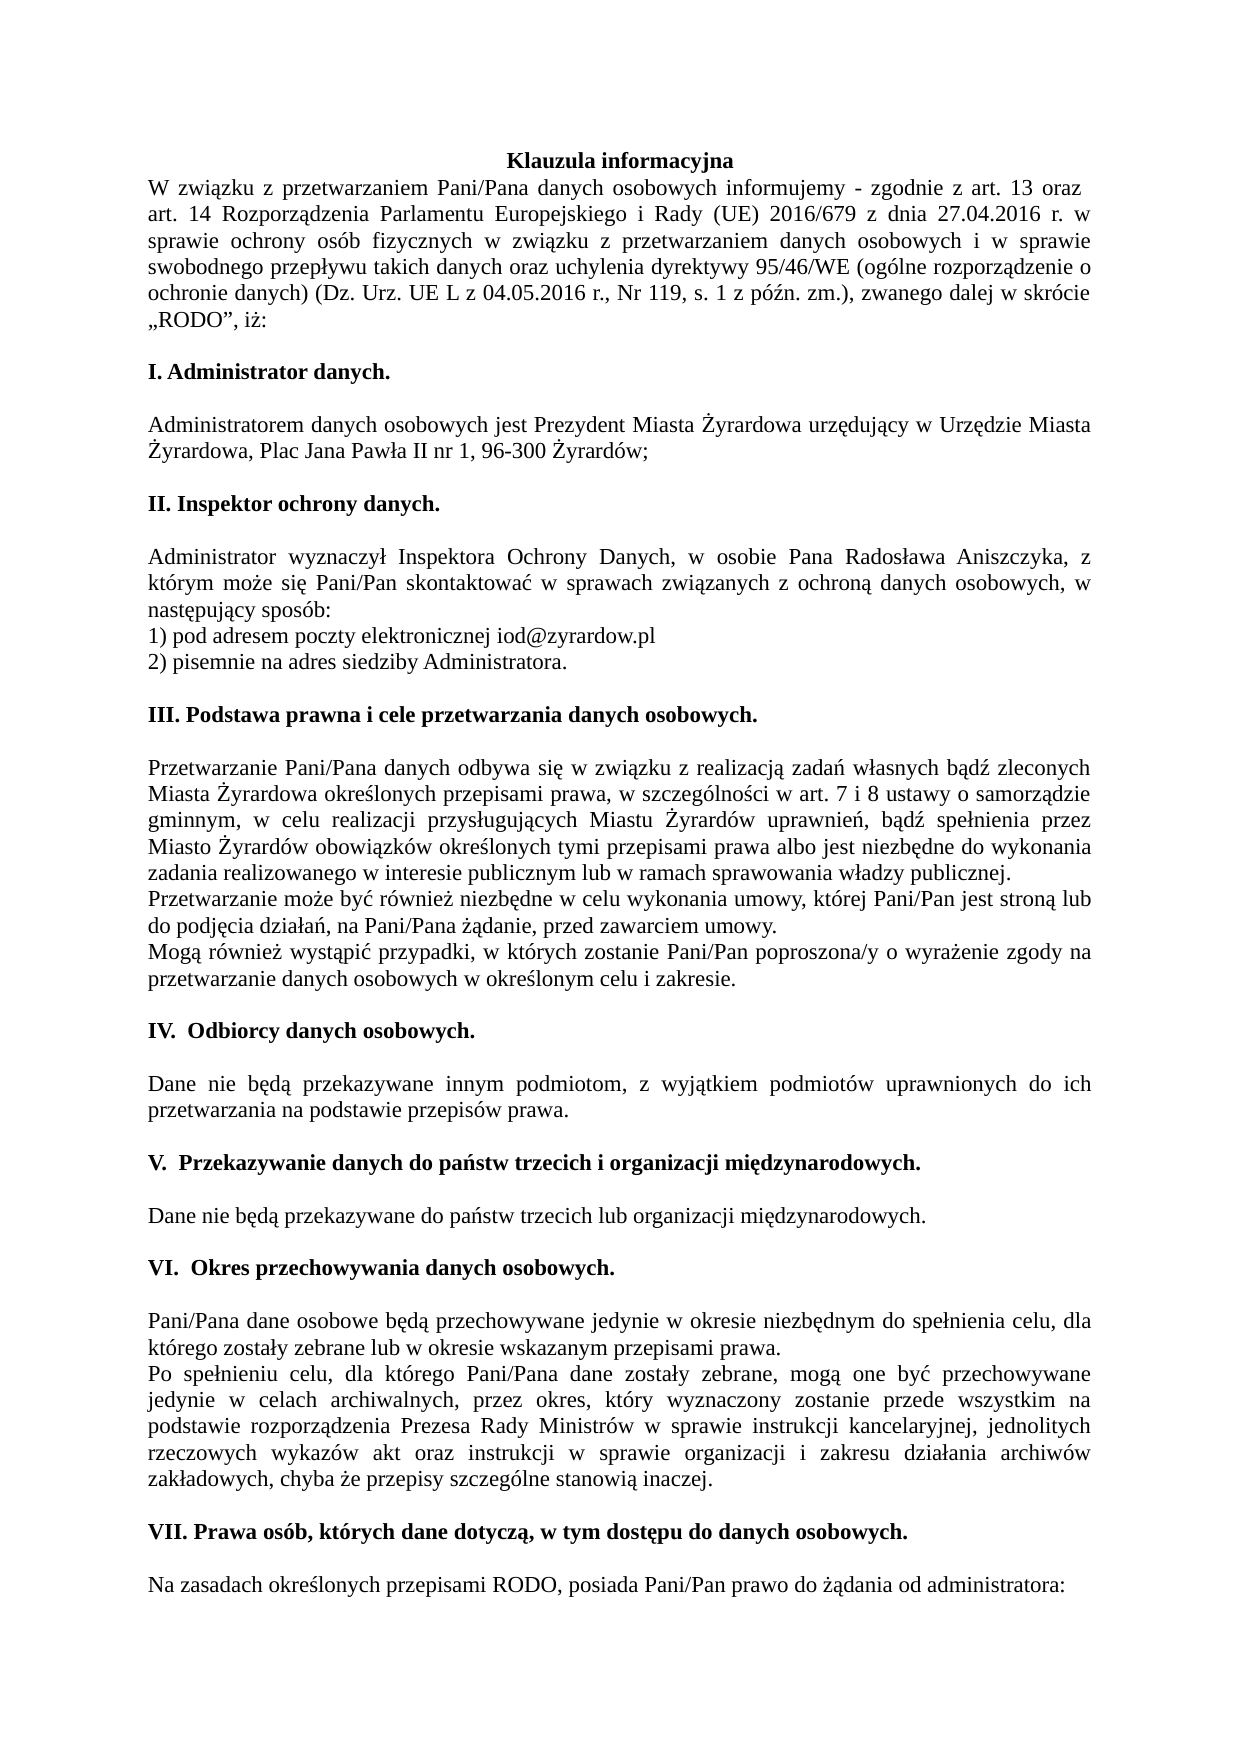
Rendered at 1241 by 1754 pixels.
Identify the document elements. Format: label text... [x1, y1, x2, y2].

text II. Inspektor ochrony danych. [148, 490, 1093, 517]
text 2) pisemnie na adres siedziby Administratora. [148, 648, 1093, 675]
text Dane nie będą przekazywane do państw trzecich lub organizacji międzynarodowych. [148, 1202, 1093, 1228]
text Dane nie będą przekazywane innym podmiotom, z wyjątkiem podmiotów uprawnionych do ich przetwarzania na podstawie przepisów prawa. [148, 1070, 1093, 1123]
text Przetwarzanie Pani/Pana danych odbywa się w związku z realizacją zadań własnych bądź zleconych Miasta Żyrardowa określonych przepisami prawa, w szczególności w art. 7 i 8 ustawy o samorządzie gminnym, w celu realizacji przysługujących Miastu Żyrardów uprawnień, bądź spełnienia przez Miasto Żyrardów obowiązków określonych tymi przepisami prawa albo jest niezbędne do wykonania zadania realizowanego w interesie publicznym lub w ramach sprawowania władzy publicznej. [148, 754, 1093, 886]
text Na zasadach określonych przepisami RODO, posiada Pani/Pan prawo do żądania od administratora: [148, 1571, 1093, 1597]
text 1) pod adresem poczty elektronicznej iod@zyrardow.pl [148, 622, 1093, 648]
text VII. Prawa osób, których dane dotyczą, w tym dostępu do danych osobowych. [148, 1518, 1093, 1544]
text I. Administrator danych. [148, 358, 1093, 385]
text Pani/Pana dane osobowe będą przechowywane jedynie w okresie niezbędnym do spełnienia celu, dla którego zostały zebrane lub w okresie wskazanym przepisami prawa. [148, 1307, 1093, 1360]
text Administrator wyznaczył Inspektora Ochrony Danych, w osobie Pana Radosława Aniszczyka, z którym może się Pani/Pan skontaktować w sprawach związanych z ochroną danych osobowych, w następujący sposób: [148, 543, 1093, 622]
text Administratorem danych osobowych jest Prezydent Miasta Żyrardowa urzędujący w Urzędzie Miasta Żyrardowa, Plac Jana Pawła II nr 1, 96-300 Żyrardów; [148, 411, 1093, 464]
text V. Przekazywanie danych do państw trzecich i organizacji międzynarodowych. [148, 1149, 1093, 1175]
text Przetwarzanie może być również niezbędne w celu wykonania umowy, której Pani/Pan jest stroną lub do podjęcia działań, na Pani/Pana żądanie, przed zawarciem umowy. [148, 886, 1093, 938]
text W związku z przetwarzaniem Pani/Pana danych osobowych informujemy - zgodnie z art. 13 oraz art. 14 Rozporządzenia Parlamentu Europejskiego i Rady (UE) 2016/679 z dnia 27.04.2016 r. w sprawie ochrony osób fizycznych w związku z przetwarzaniem danych osobowych i w sprawie swobodnego przepływu takich danych oraz uchylenia dyrektywy 95/46/WE (ogólne rozporządzenie o ochronie danych) (Dz. Urz. UE L z 04.05.2016 r., Nr 119, s. 1 z późn. zm.), zwanego dalej w skrócie „RODO”, iż: [148, 174, 1093, 332]
text Po spełnieniu celu, dla którego Pani/Pana dane zostały zebrane, mogą one być przechowywane jedynie w celach archiwalnych, przez okres, który wyznaczony zostanie przede wszystkim na podstawie rozporządzenia Prezesa Rady Ministrów w sprawie instrukcji kancelaryjnej, jednolitych rzeczowych wykazów akt oraz instrukcji w sprawie organizacji i zakresu działania archiwów zakładowych, chyba że przepisy szczególne stanowią inaczej. [148, 1360, 1093, 1492]
text Mogą również wystąpić przypadki, w których zostanie Pani/Pan poproszona/y o wyrażenie zgody na przetwarzanie danych osobowych w określonym celu i zakresie. [148, 938, 1093, 991]
text VI. Okres przechowywania danych osobowych. [148, 1254, 1093, 1281]
text IV. Odbiorcy danych osobowych. [148, 1017, 1093, 1044]
text Klauzula informacyjna [148, 148, 1093, 174]
text III. Podstawa prawna i cele przetwarzania danych osobowych. [148, 701, 1093, 727]
